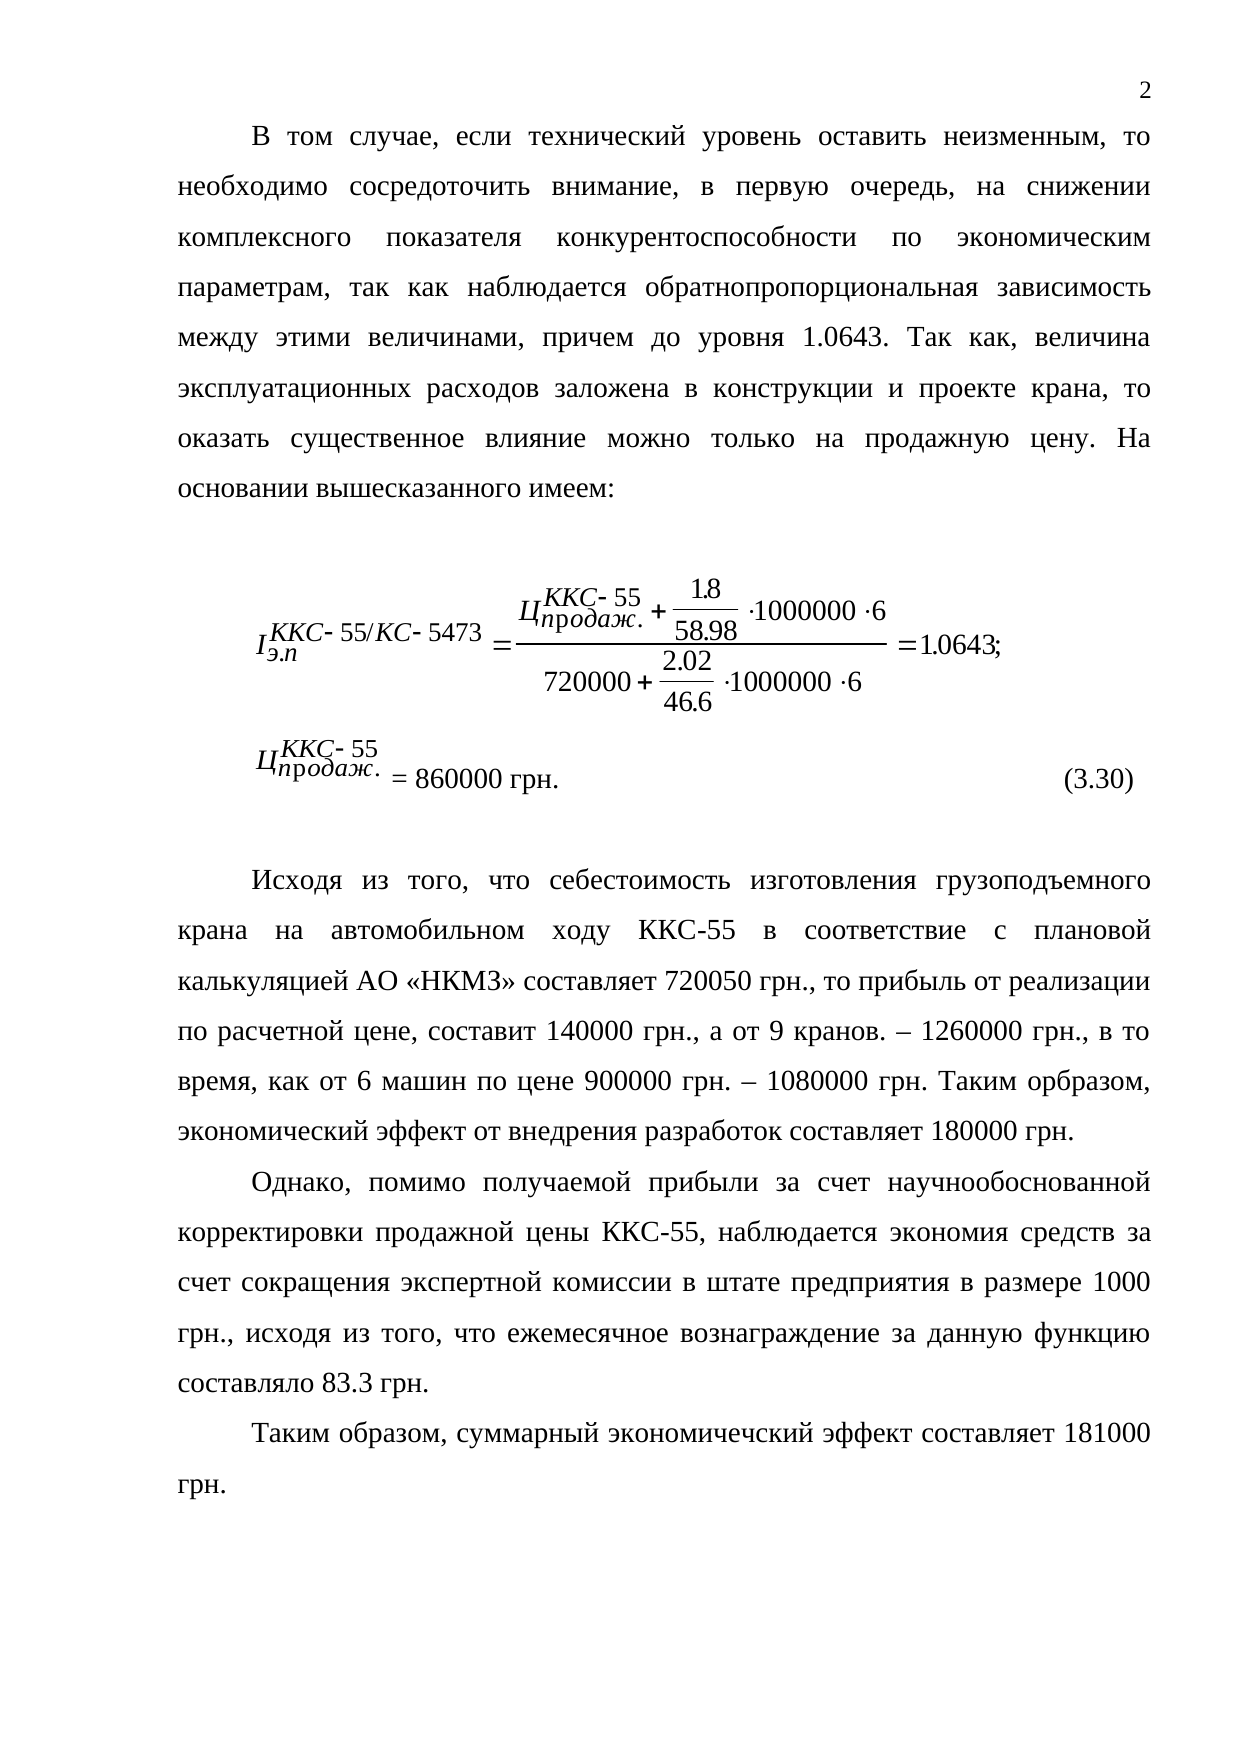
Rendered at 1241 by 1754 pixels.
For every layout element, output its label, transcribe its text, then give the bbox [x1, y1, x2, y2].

text В том случае, если технический уровень оставить неизменным, то необходимо сосредоточить внимание, в первую очередь, на снижении комплексного показателя конкурентоспособности по экономическим параметрам, так как наблюдается обратнопропорциональная зависимость между этими величинами, причем до уровня 1.0643. Так как, величина эксплуатационных расходов заложена в конструкции и проекте крана, то оказать существенное влияние можно только на продажную цену. На основании вышесказанного имеем: [177, 118, 1152, 504]
text = 860000 грн. (3.30) [177, 732, 1152, 795]
text Исходя из того, что себестоимость изготовления грузоподъемного крана на автомобильном ходу ККС-55 в соответствие с плановой калькуляцией АО «НКМЗ» составляет 720050 грн., то прибыль от реализации по расчетной цене, составит 140000 грн., а от 9 кранов. – 1260000 грн., в то время, как от 6 машин по цене 900000 грн. – 1080000 грн. Таким орбразом, экономический эффект от внедрения разработок составляет 180000 грн. [177, 862, 1152, 1147]
text Однако, помимо получаемой прибыли за счет научнообоснованной корректировки продажной цены ККС-55, наблюдается экономия средств за счет сокращения экспертной комиссии в штате предприятия в размере 1000 грн., исходя из того, что ежемесячное вознаграждение за данную функцию составляло 83.3 грн. [177, 1164, 1152, 1399]
text Таким образом, суммарный экономичечский эффект составляет 181000 грн. [177, 1415, 1152, 1499]
